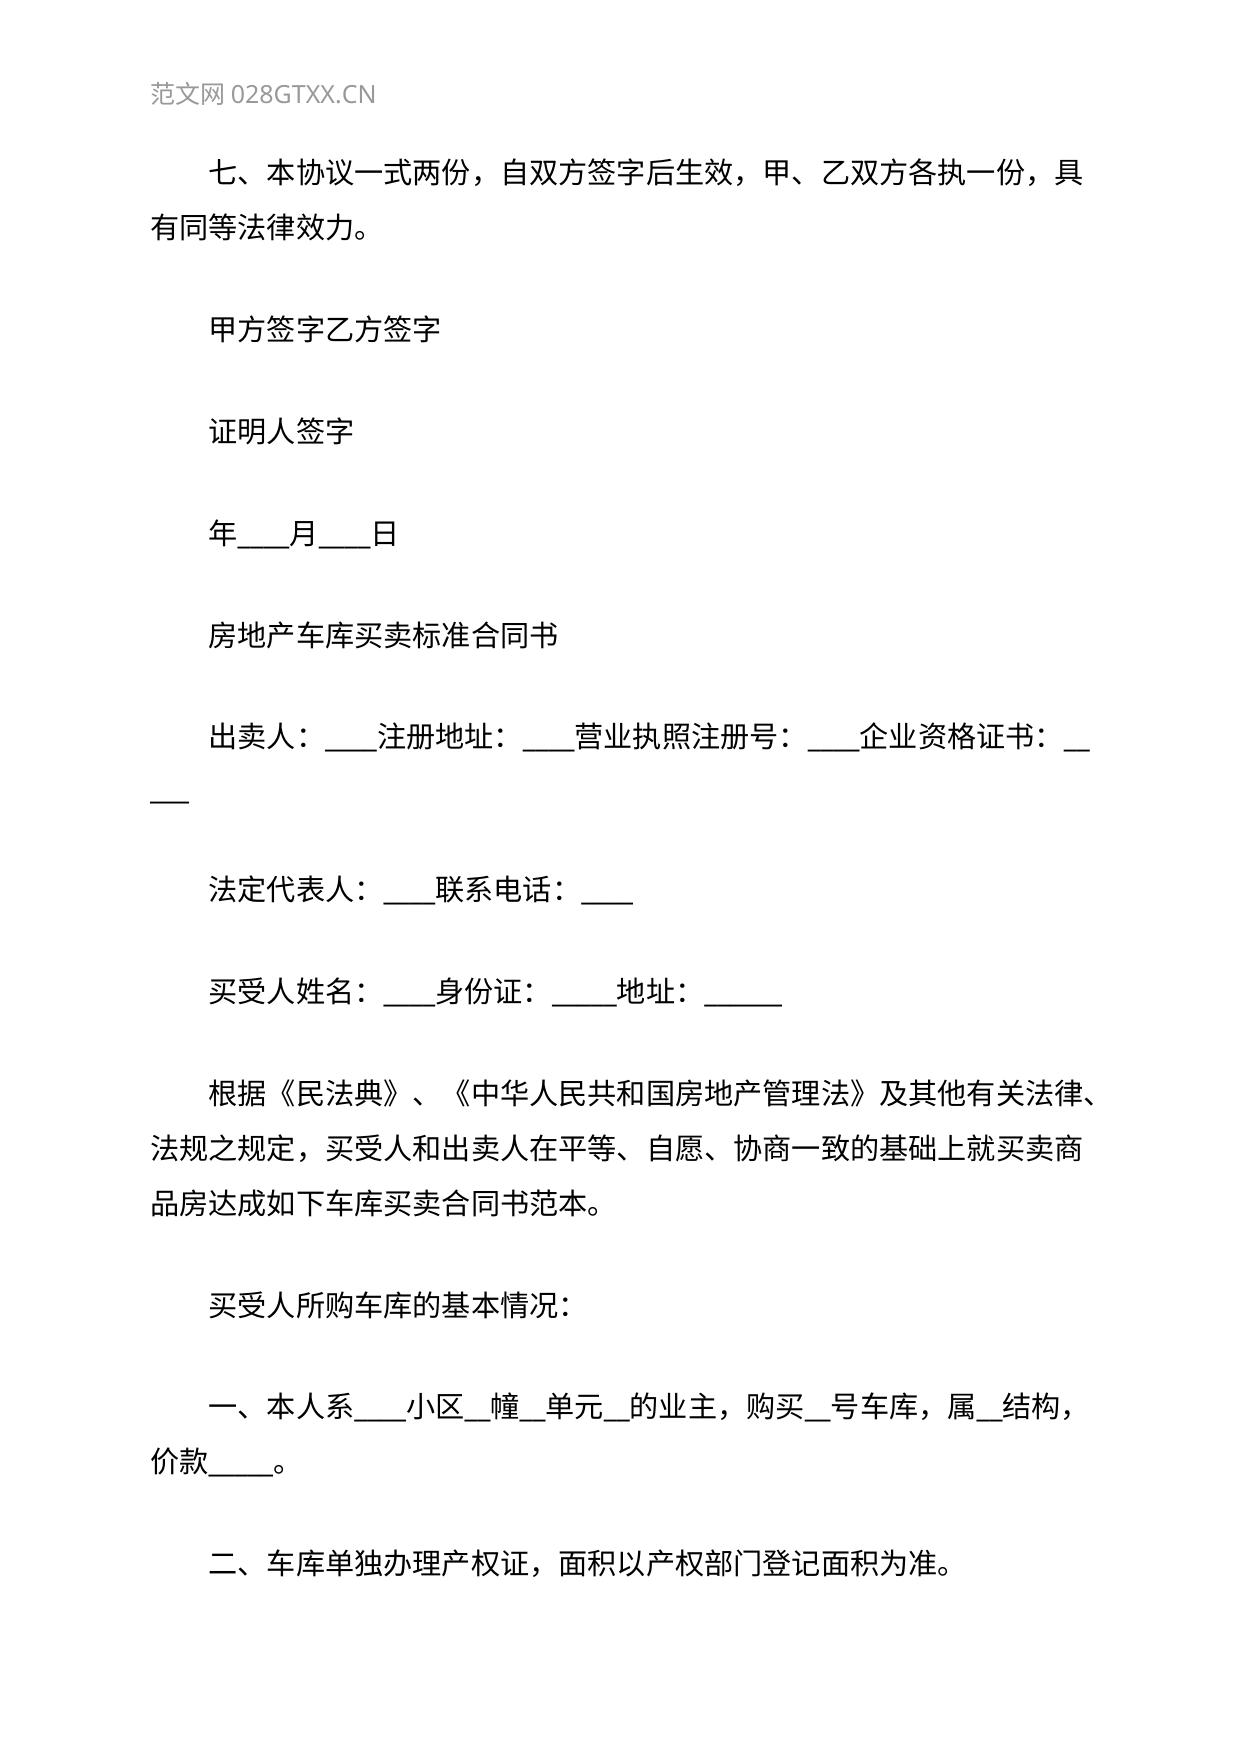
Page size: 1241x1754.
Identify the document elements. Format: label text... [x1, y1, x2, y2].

text 法定代表人：____联系电话：____ [150, 867, 1090, 909]
text 二、车库单独办理产权证，面积以产权部门登记面积为准。 [150, 1541, 1090, 1583]
text 证明人签字 [150, 408, 1090, 451]
text 根据《民法典》、《中华人民共和国房地产管理法》及其他有关法律、法规之规定，买受人和出卖人在平等、自愿、协商一致的基础上就买卖商品房达成如下车库买卖合同书范本。 [150, 1071, 1090, 1223]
text 买受人姓名：____身份证：_____地址：______ [150, 969, 1090, 1011]
text 房地产车库买卖标准合同书 [150, 612, 1090, 654]
text 一、本人系____小区__幢__单元__的业主，购买__号车库，属__结构，价款_____。 [150, 1384, 1090, 1481]
text 七、本协议一式两份，自双方签字后生效，甲、乙双方各执一份，具有同等法律效力。 [150, 150, 1090, 247]
text 买受人所购车库的基本情况： [150, 1282, 1090, 1324]
text 出卖人：____注册地址：____营业执照注册号：____企业资格证书：_____ [150, 714, 1090, 808]
text 年____月____日 [150, 510, 1090, 553]
text 甲方签字乙方签字 [150, 307, 1090, 349]
